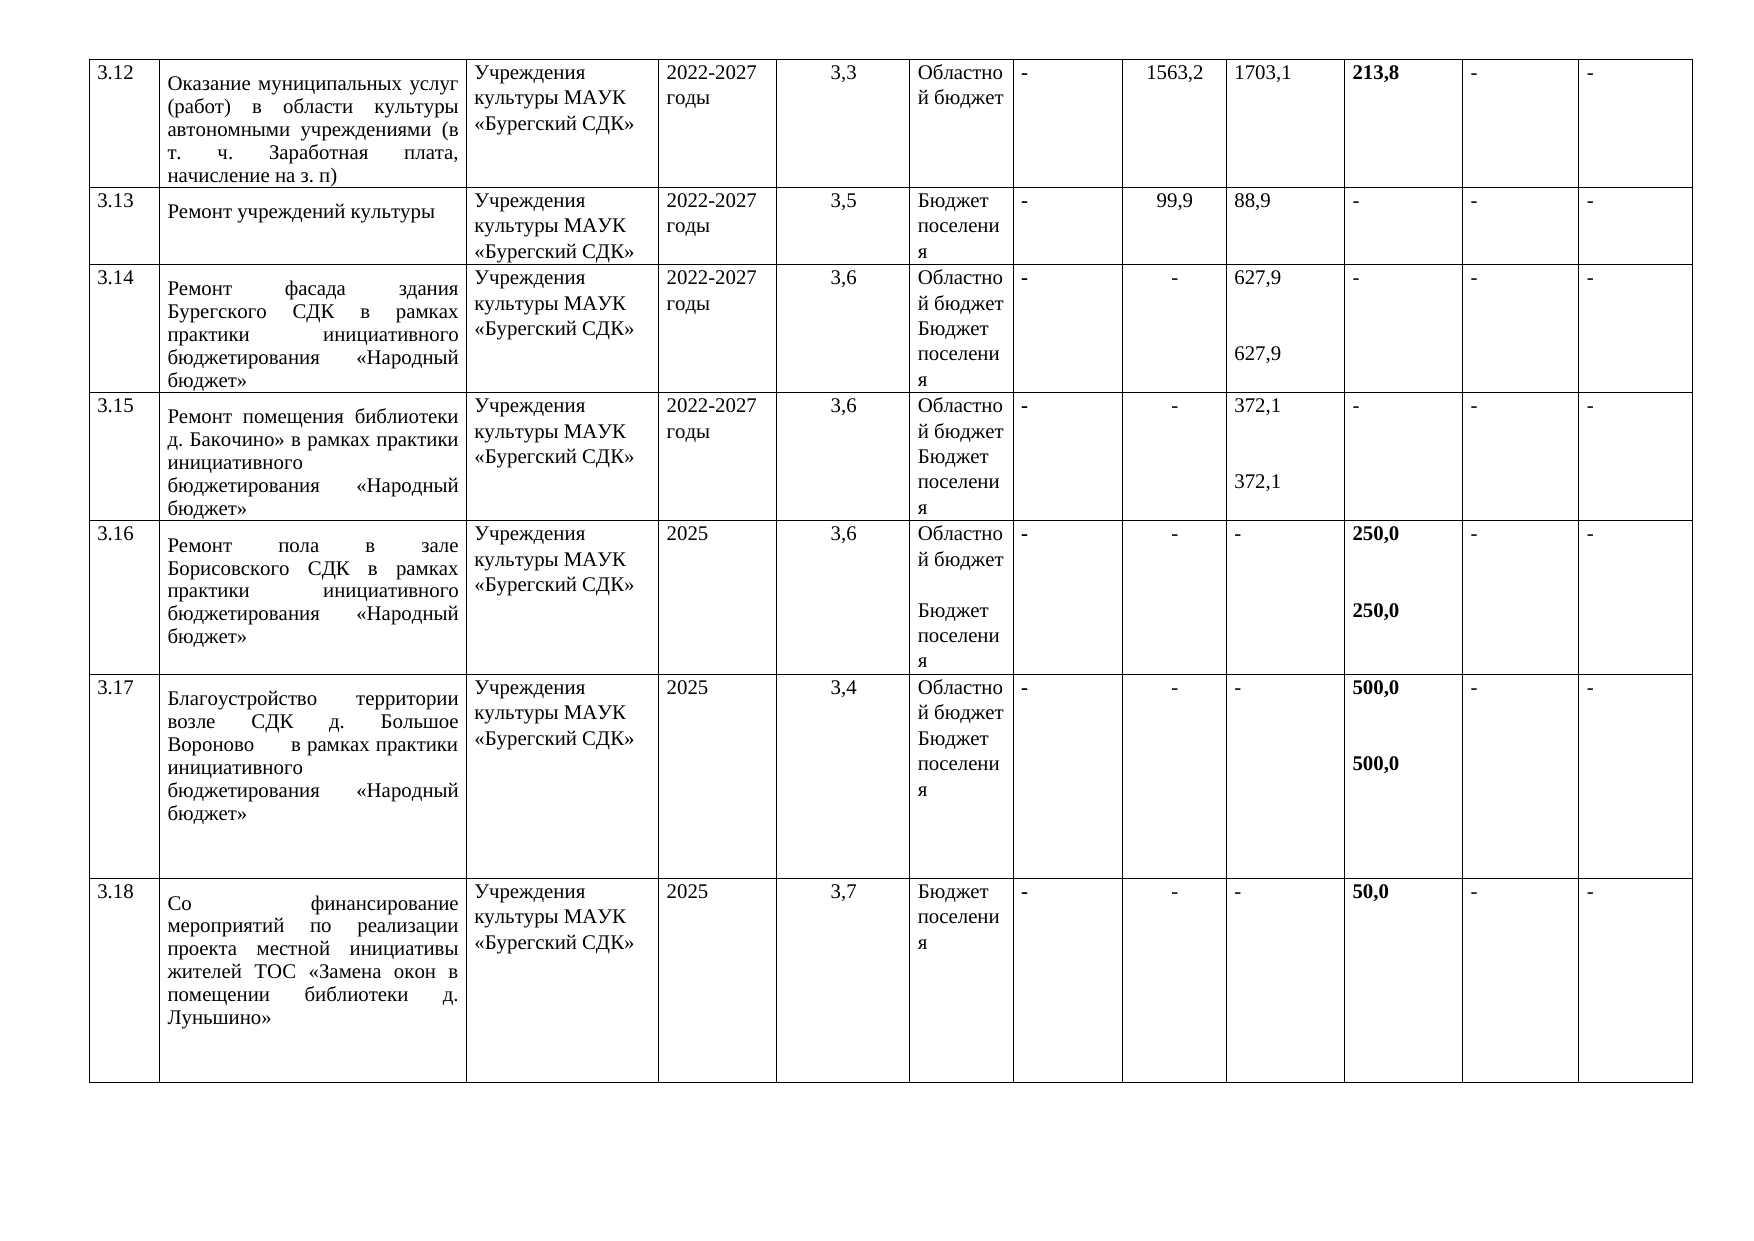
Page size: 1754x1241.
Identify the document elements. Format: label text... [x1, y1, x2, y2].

table_cell 372,1 372,1 [1227, 393, 1344, 520]
table_cell - [1227, 521, 1344, 674]
table_cell 627,9 627,9 [1227, 265, 1344, 392]
table_cell - [1014, 879, 1122, 1082]
table_cell 2025 [659, 675, 776, 878]
table_cell - [1463, 675, 1578, 878]
table_cell - [1014, 393, 1122, 520]
table_cell - [1123, 675, 1226, 878]
table_cell - [1463, 188, 1578, 264]
table_cell Учреждения культуры МАУК «Бурегский СДК» [467, 188, 658, 264]
table_cell 3,4 [777, 675, 909, 878]
table_cell - [1345, 393, 1462, 520]
table_cell - [1123, 879, 1226, 1082]
table_cell 88,9 [1227, 188, 1344, 264]
table_cell - [1123, 521, 1226, 674]
table_cell 3.12 [90, 60, 159, 187]
table_cell Бюджет поселения [910, 188, 1013, 264]
table_cell 2022-2027 годы [659, 393, 776, 520]
table_cell 2022-2027 годы [659, 188, 776, 264]
table_cell 50,0 [1345, 879, 1462, 1082]
table_cell 3,6 [777, 521, 909, 674]
table_cell Областной бюджет Бюджет поселения [910, 675, 1013, 878]
table_cell Благоустройство территории возле СДК д. Большое Вороново в рамках практики инициативного бюджетирования «Народный бюджет» [160, 675, 466, 878]
table_cell Учреждения культуры МАУК «Бурегский СДК» [467, 521, 658, 674]
table_cell - [1345, 188, 1462, 264]
table_cell - [1579, 265, 1692, 392]
table_cell 3.13 [90, 188, 159, 264]
table_cell - [1227, 879, 1344, 1082]
table_cell - [1014, 60, 1122, 187]
table_cell 3.18 [90, 879, 159, 1082]
table_cell Со финансирование мероприятий по реализации проекта местной инициативы жителей ТОС «Замена окон в помещении библиотеки д. Луньшино» [160, 879, 466, 1082]
table_cell 3,6 [777, 265, 909, 392]
table_cell 3.14 [90, 265, 159, 392]
table_cell 500,0 500,0 [1345, 675, 1462, 878]
table_cell Оказание муниципальных услуг (работ) в области культуры автономными учреждениями (в т. ч. Заработная плата, начисление на з. п) [160, 60, 466, 187]
table_cell - [1345, 265, 1462, 392]
table_cell Учреждения культуры МАУК «Бурегский СДК» [467, 393, 658, 520]
table_cell - [1579, 188, 1692, 264]
table_cell 3.17 [90, 675, 159, 878]
table_cell 3.16 [90, 521, 159, 674]
table_cell - [1463, 60, 1578, 187]
table_cell - [1014, 265, 1122, 392]
table_cell 3.15 [90, 393, 159, 520]
table_cell 250,0 250,0 [1345, 521, 1462, 674]
table_cell Учреждения культуры МАУК «Бурегский СДК» [467, 60, 658, 187]
table_cell 3,6 [777, 393, 909, 520]
table_cell - [1014, 521, 1122, 674]
table_cell - [1579, 879, 1692, 1082]
table_cell Бюджет поселения [910, 879, 1013, 1082]
table_cell - [1463, 879, 1578, 1082]
table_cell Учреждения культуры МАУК «Бурегский СДК» [467, 675, 658, 878]
table_cell 2025 [659, 879, 776, 1082]
table_cell - [1123, 265, 1226, 392]
table_cell 213,8 [1345, 60, 1462, 187]
table_cell 3,7 [777, 879, 909, 1082]
table_cell Областной бюджет [910, 60, 1013, 187]
table_cell - [1463, 393, 1578, 520]
table_cell 99,9 [1123, 188, 1226, 264]
table_cell - [1123, 393, 1226, 520]
table_cell - [1579, 675, 1692, 878]
table_cell Ремонт фасада здания Бурегского СДК в рамках практики инициативного бюджетирования «Народный бюджет» [160, 265, 466, 392]
table_cell 3,3 [777, 60, 909, 187]
table_cell 1703,1 [1227, 60, 1344, 187]
table_cell Областной бюджет Бюджет поселения [910, 393, 1013, 520]
table_cell 1563,2 [1123, 60, 1226, 187]
table_cell - [1014, 675, 1122, 878]
table_cell 2022-2027 годы [659, 265, 776, 392]
table_cell - [1463, 265, 1578, 392]
table_cell - [1463, 521, 1578, 674]
table_cell Областной бюджет Бюджет поселения [910, 265, 1013, 392]
table_cell - [1579, 60, 1692, 187]
table_cell Учреждения культуры МАУК «Бурегский СДК» [467, 265, 658, 392]
table_cell Ремонт пола в зале Борисовского СДК в рамках практики инициативного бюджетирования «Народный бюджет» [160, 521, 466, 674]
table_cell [467, 879, 658, 1082]
table_cell Ремонт учреждений культуры [160, 188, 466, 264]
table_cell Областной бюджет Бюджет поселения [910, 521, 1013, 674]
table_cell Ремонт помещения библиотеки д. Бакочино» в рамках практики инициативного бюджетирования «Народный бюджет» [160, 393, 466, 520]
table_cell - [1227, 675, 1344, 878]
table_cell 2025 [659, 521, 776, 674]
table_cell - [1014, 188, 1122, 264]
table_cell 2022-2027 годы [659, 60, 776, 187]
table_cell - [1579, 521, 1692, 674]
table_cell - [1579, 393, 1692, 520]
table_cell 3,5 [777, 188, 909, 264]
